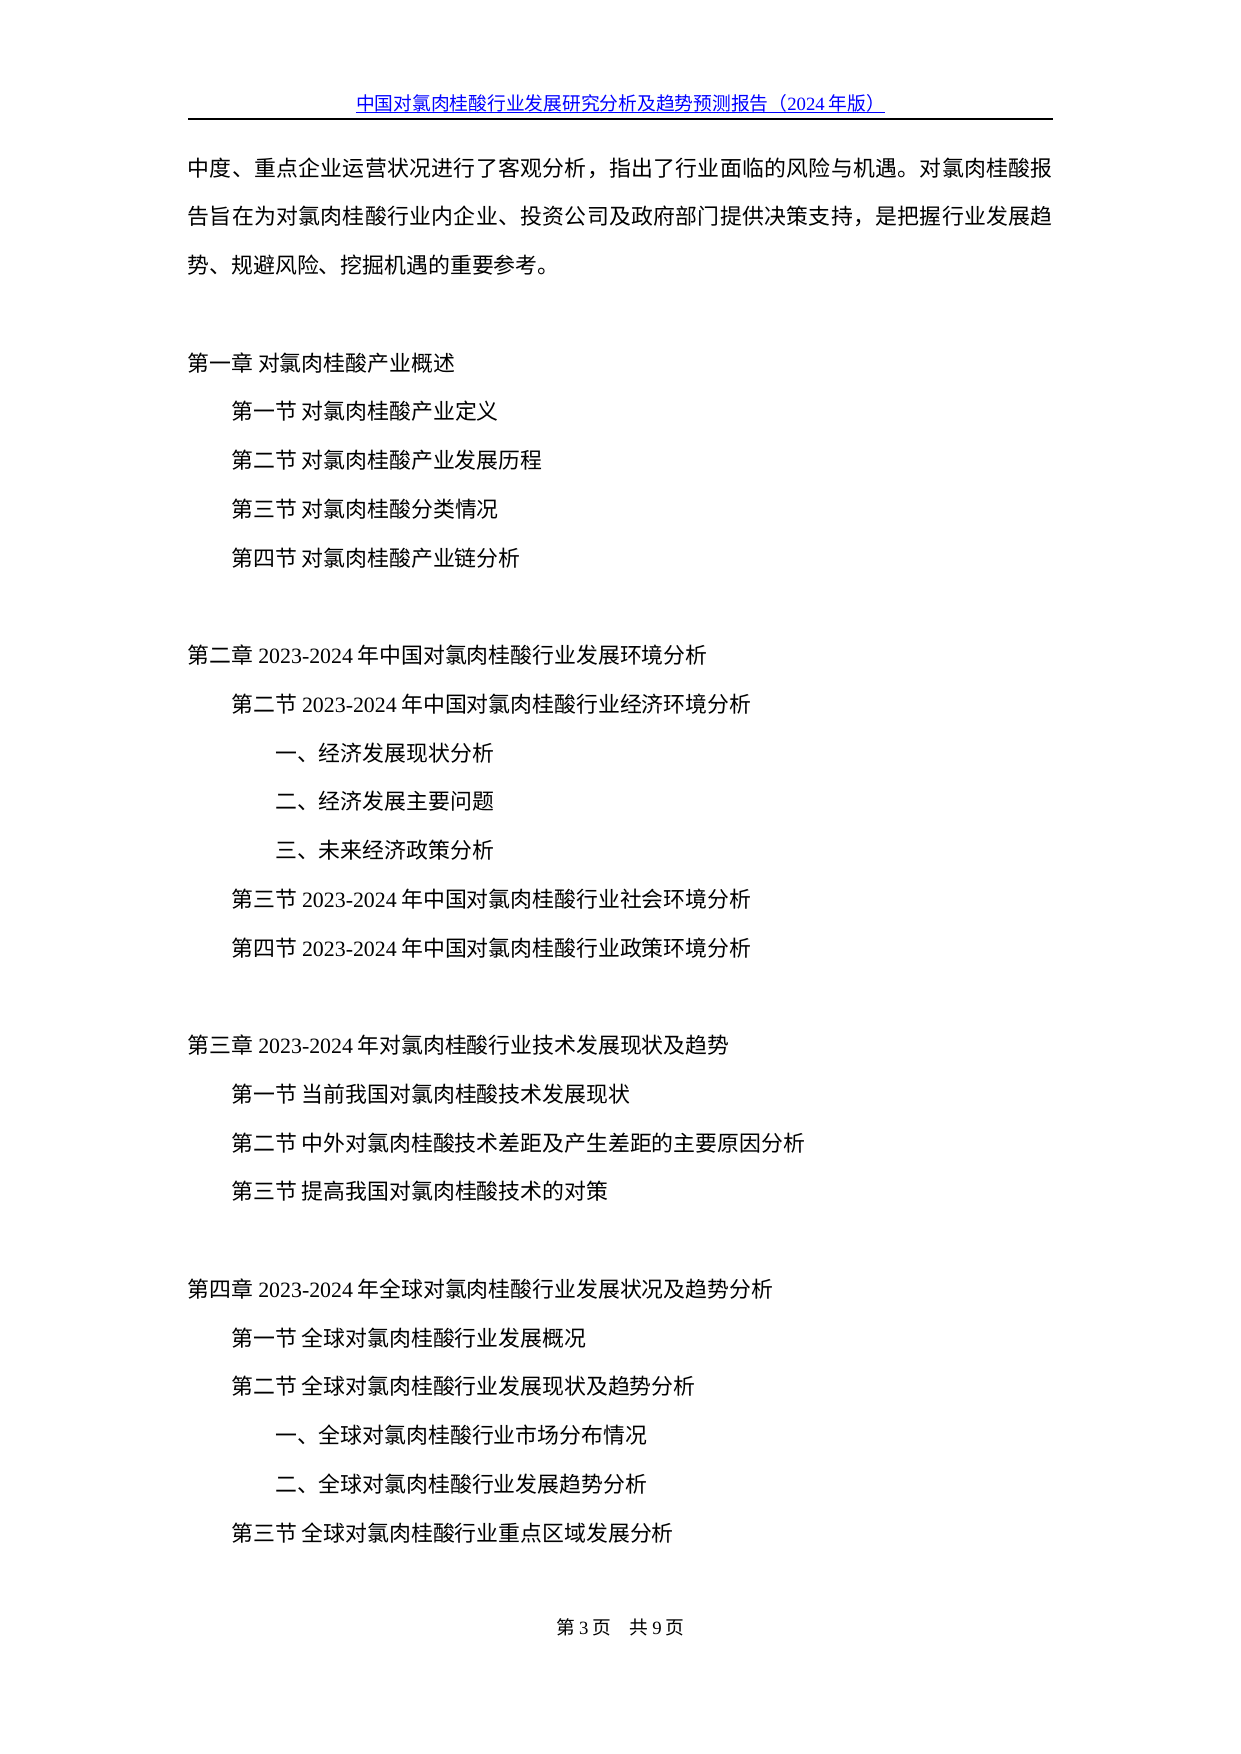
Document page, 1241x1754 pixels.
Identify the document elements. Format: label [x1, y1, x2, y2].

text [187, 150, 1053, 1548]
